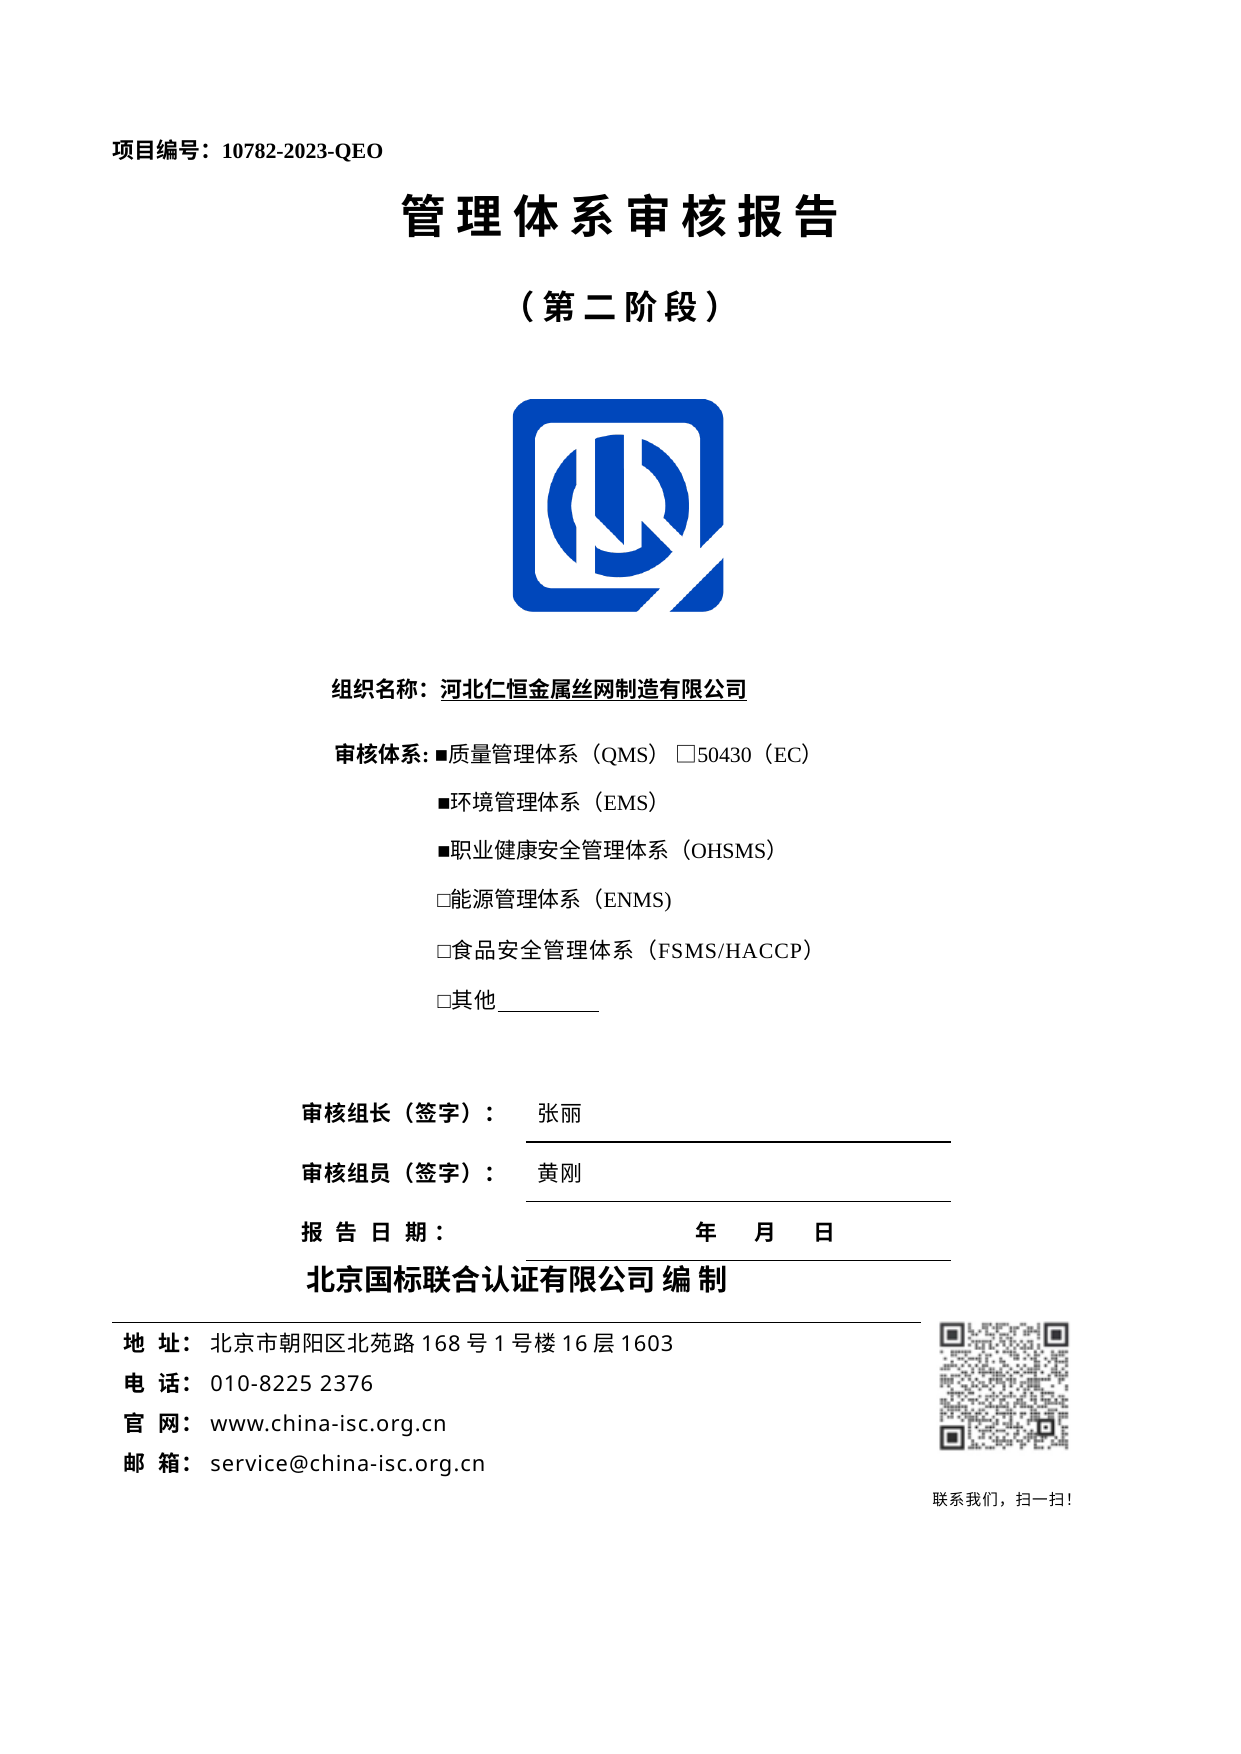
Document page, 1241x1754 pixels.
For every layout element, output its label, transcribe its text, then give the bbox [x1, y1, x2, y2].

text □能源管理体系（ENMS) [112, 881, 1128, 914]
text 项目编号：10782-2023-QEO [112, 132, 1128, 165]
table_header 张丽 [526, 1083, 951, 1141]
text ■职业健康安全管理体系（OHSMS） [112, 833, 1128, 865]
text 审核体系: ■质量管理体系（QMS） □50430（EC） [112, 736, 1128, 769]
table_cell 地 址： 北京市朝阳区北苑路168号1号楼16层1603 电 话： 010-8225 2376 官 网： www.china-isc.org.cn 邮 箱： service@china-isc.org.cn [112, 1323, 921, 1518]
text □其他 [437, 983, 1128, 1016]
table_cell 报 告 日 期 ： [290, 1201, 526, 1259]
table_cell 黄刚 [526, 1143, 951, 1201]
text 管理体系审核报告 [112, 165, 1128, 262]
text □食品安全管理体系（FSMS/HACCP） [437, 932, 1128, 965]
picture [512, 399, 724, 612]
picture [932, 1317, 1078, 1460]
text （ 第 二 阶 段 ） [112, 272, 1128, 337]
table_header 审核组长（签字）： [290, 1083, 526, 1141]
table_header 联系我们，扫一扫！ [921, 1245, 1150, 1518]
table_cell 审核组员（签字）： [290, 1141, 526, 1201]
table_header 北京国标联合认证有限公司 编 制 [112, 1245, 921, 1322]
text 组织名称：河北仁恒金属丝网制造有限公司 [112, 672, 1128, 704]
table_cell 年 月 日 [526, 1202, 951, 1259]
text ■环境管理体系（EMS） [112, 784, 1128, 817]
